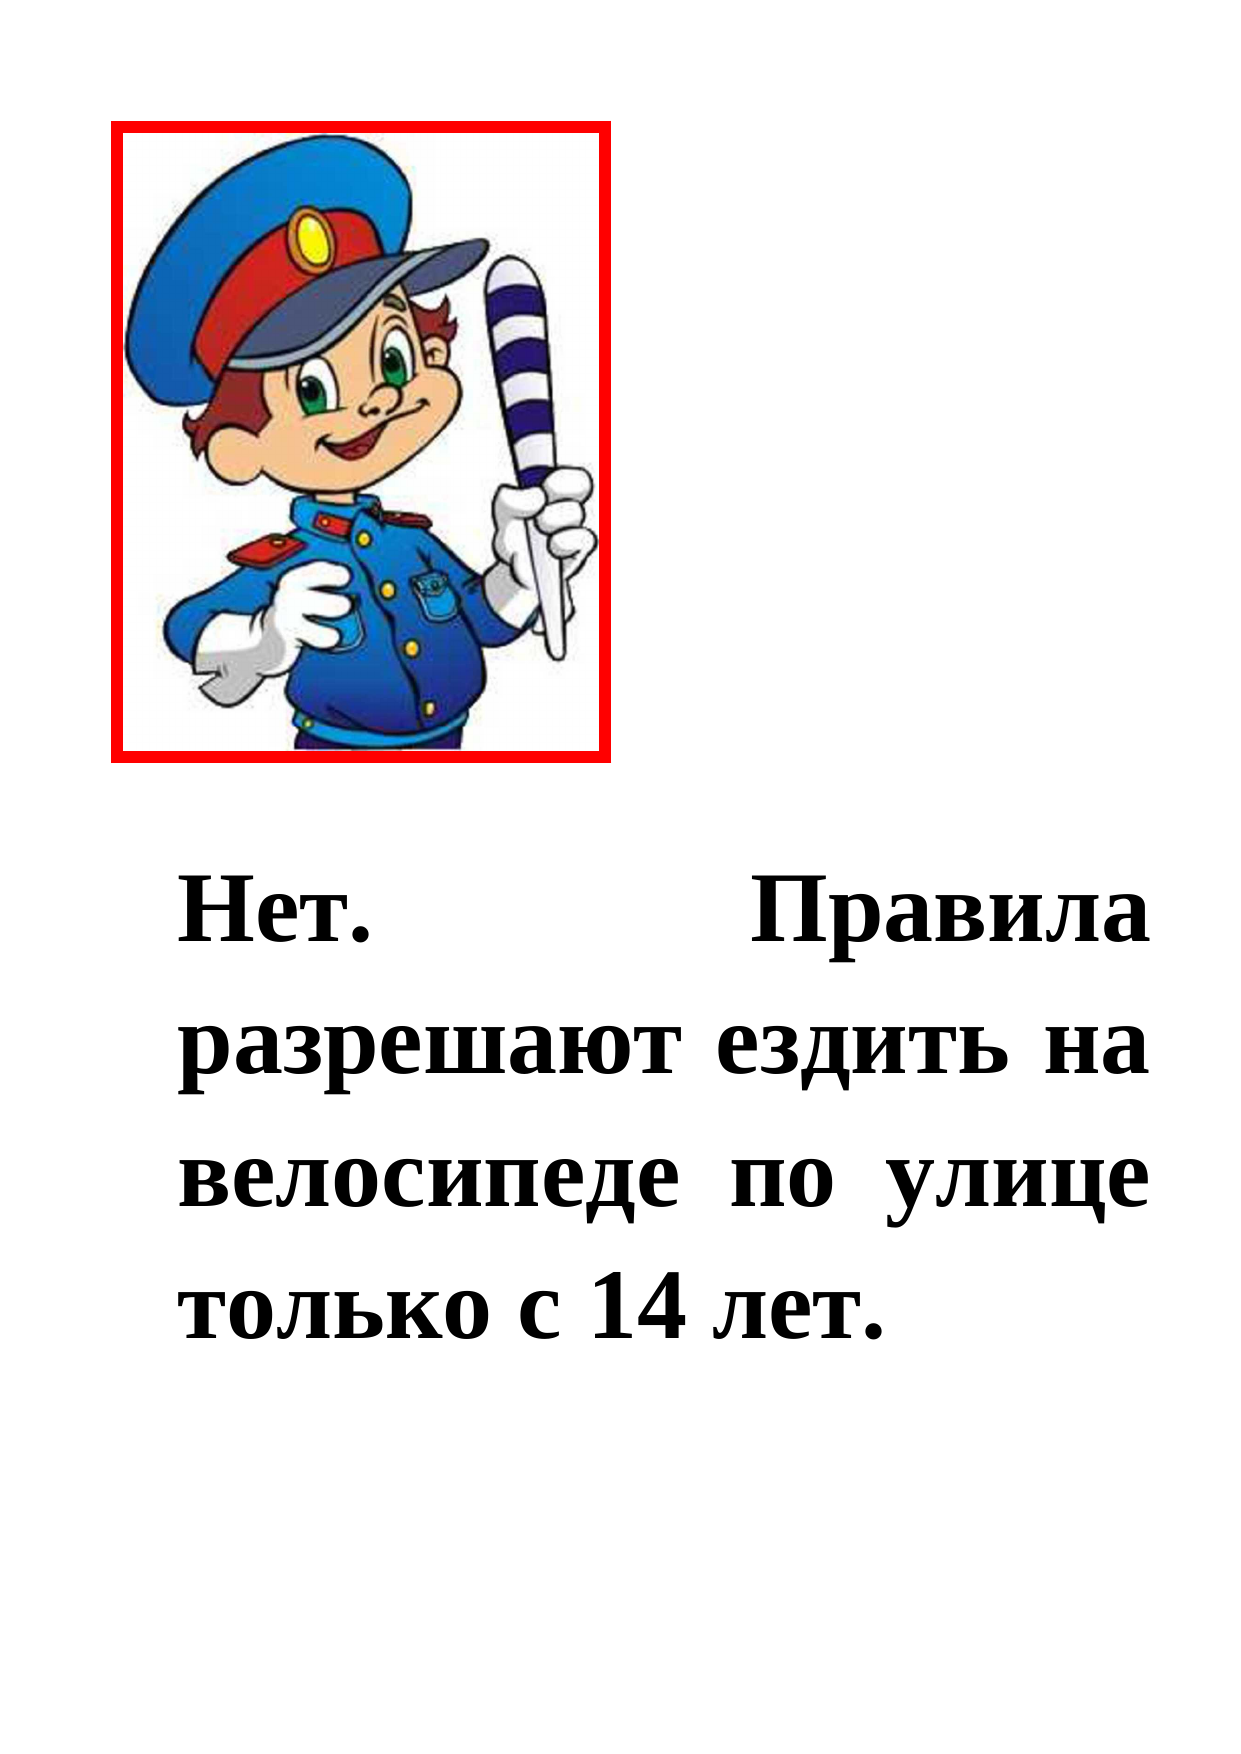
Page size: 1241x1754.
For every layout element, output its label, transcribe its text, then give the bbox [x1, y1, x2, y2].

text Нет. Правила разрешают ездить на велосипеде по улице только с 14 лет. [177, 848, 1152, 1360]
picture [123, 133, 599, 751]
